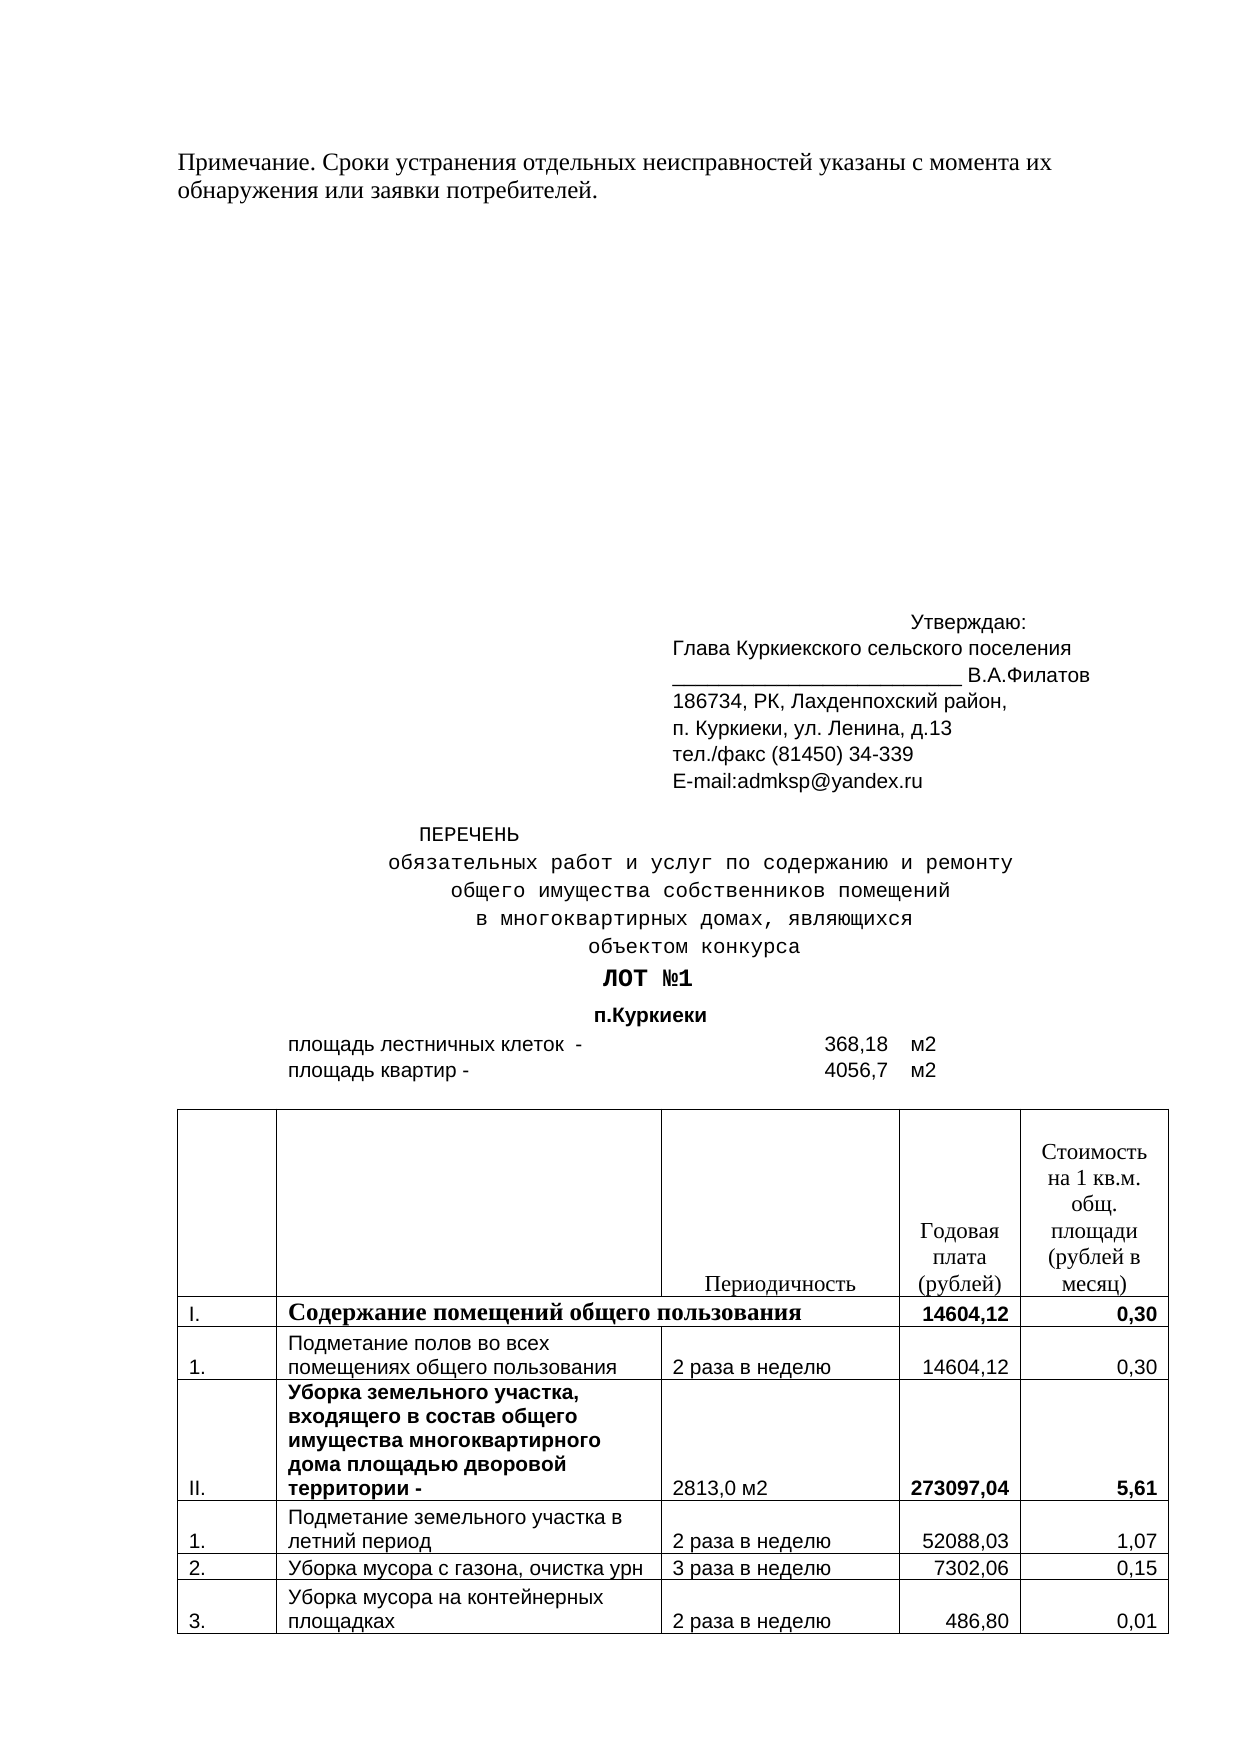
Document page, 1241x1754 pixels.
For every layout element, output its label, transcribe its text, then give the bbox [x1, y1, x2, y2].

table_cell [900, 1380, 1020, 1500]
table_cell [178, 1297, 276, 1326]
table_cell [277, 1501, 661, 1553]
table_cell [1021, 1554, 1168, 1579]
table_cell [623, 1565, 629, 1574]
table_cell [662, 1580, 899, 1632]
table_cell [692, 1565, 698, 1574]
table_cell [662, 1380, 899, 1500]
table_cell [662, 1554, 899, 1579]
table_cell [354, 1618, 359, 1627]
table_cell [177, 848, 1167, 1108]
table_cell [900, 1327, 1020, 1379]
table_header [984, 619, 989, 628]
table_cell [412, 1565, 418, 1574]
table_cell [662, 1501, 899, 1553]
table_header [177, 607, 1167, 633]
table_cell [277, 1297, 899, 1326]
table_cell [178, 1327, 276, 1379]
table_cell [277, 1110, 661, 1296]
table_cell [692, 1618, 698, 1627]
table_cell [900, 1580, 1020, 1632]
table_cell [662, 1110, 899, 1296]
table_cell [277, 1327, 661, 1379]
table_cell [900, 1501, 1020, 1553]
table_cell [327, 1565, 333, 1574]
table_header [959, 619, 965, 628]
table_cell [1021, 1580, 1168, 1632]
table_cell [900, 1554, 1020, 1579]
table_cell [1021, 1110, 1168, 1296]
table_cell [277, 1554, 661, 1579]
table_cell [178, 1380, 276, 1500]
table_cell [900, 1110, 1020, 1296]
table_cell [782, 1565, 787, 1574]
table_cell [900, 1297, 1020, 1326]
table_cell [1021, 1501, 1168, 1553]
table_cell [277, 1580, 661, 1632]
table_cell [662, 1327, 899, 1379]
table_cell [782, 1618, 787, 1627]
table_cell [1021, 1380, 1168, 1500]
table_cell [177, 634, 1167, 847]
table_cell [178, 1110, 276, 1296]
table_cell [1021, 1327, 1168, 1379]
text Примечание. Сроки устранения отдельных неисправностей указаны с момента их обнаружения или заявки потребителей. [177, 147, 1152, 204]
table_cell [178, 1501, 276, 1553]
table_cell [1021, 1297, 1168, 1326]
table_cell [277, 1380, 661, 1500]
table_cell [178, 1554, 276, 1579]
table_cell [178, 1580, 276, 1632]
